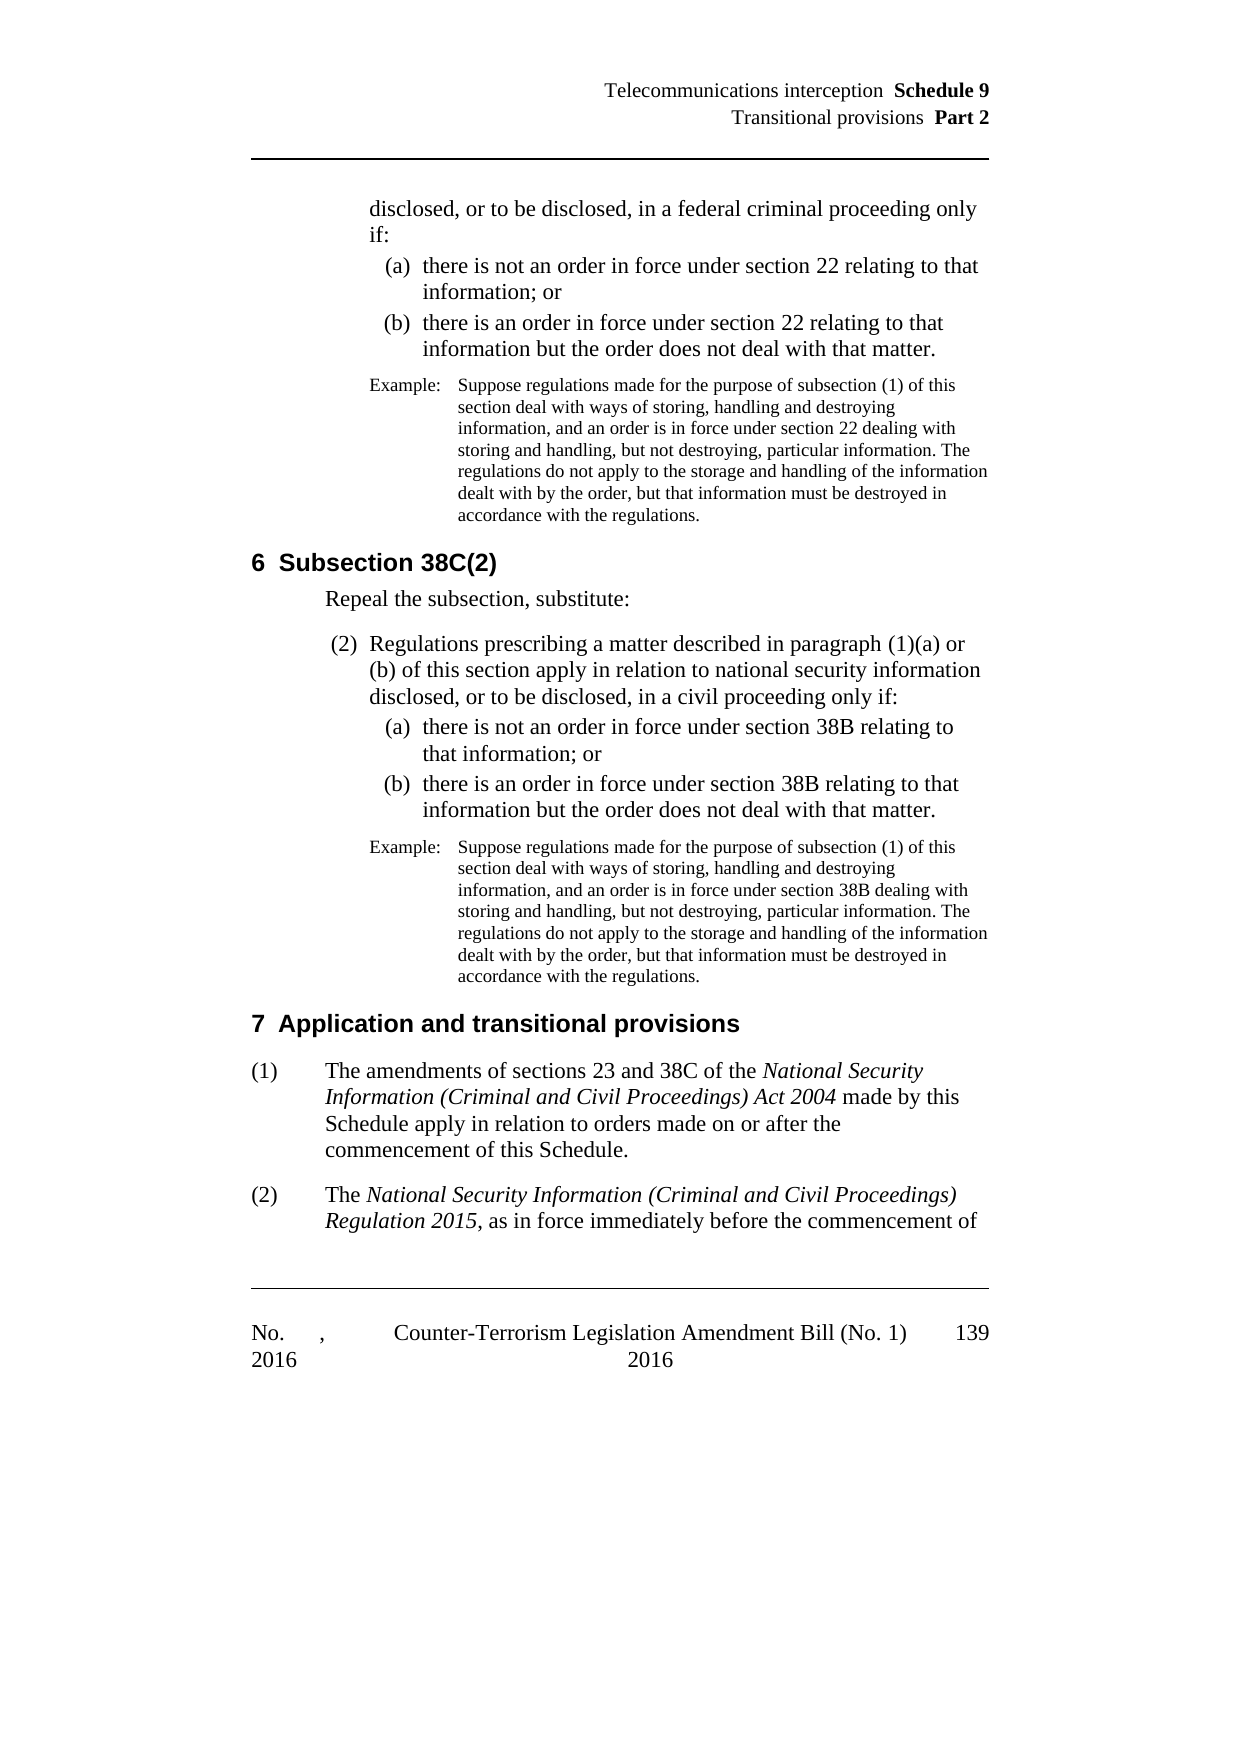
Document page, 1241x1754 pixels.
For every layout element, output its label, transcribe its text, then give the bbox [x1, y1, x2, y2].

text (a) there is not an order in force under section 22 relating to that information; or [251, 252, 989, 304]
text Example: Suppose regulations made for the purpose of subsection (1) of this section deal with ways of storing, handling and destroying information, and an order is in force under section 22 dealing with storing and handling, but not destroying, particular information. The regulations do not apply to the storage and handling of the information dealt with by the order, but that information must be destroyed in accordance with the regulations. [369, 374, 989, 525]
text 6 Subsection 38C(2) [251, 548, 989, 577]
text Example: Suppose regulations made for the purpose of subsection (1) of this section deal with ways of storing, handling and destroying information, and an order is in force under section 38B dealing with storing and handling, but not destroying, particular information. The regulations do not apply to the storage and handling of the information dealt with by the order, but that information must be destroyed in accordance with the regulations. [369, 836, 989, 987]
text (2) Regulations prescribing a matter described in paragraph (1)(a) or (b) of this section apply in relation to national security information disclosed, or to be disclosed, in a civil proceeding only if: [251, 630, 989, 709]
text Repeal the subsection, substitute: [325, 585, 989, 611]
text 7 Application and transitional provisions [251, 1009, 989, 1038]
text (b) there is an order in force under section 22 relating to that information but the order does not deal with that matter. [251, 309, 989, 361]
text (1) The amendments of sections 23 and 38C of the National Security Information (Criminal and Civil Proceedings) Act 2004 made by this Schedule apply in relation to orders made on or after the commencement of this Schedule. [251, 1057, 989, 1162]
text (b) there is an order in force under section 38B relating to that information but the order does not deal with that matter. [251, 770, 989, 823]
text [251, 1181, 989, 1234]
text (a) there is not an order in force under section 38B relating to that information; or [251, 713, 989, 766]
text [251, 195, 989, 248]
